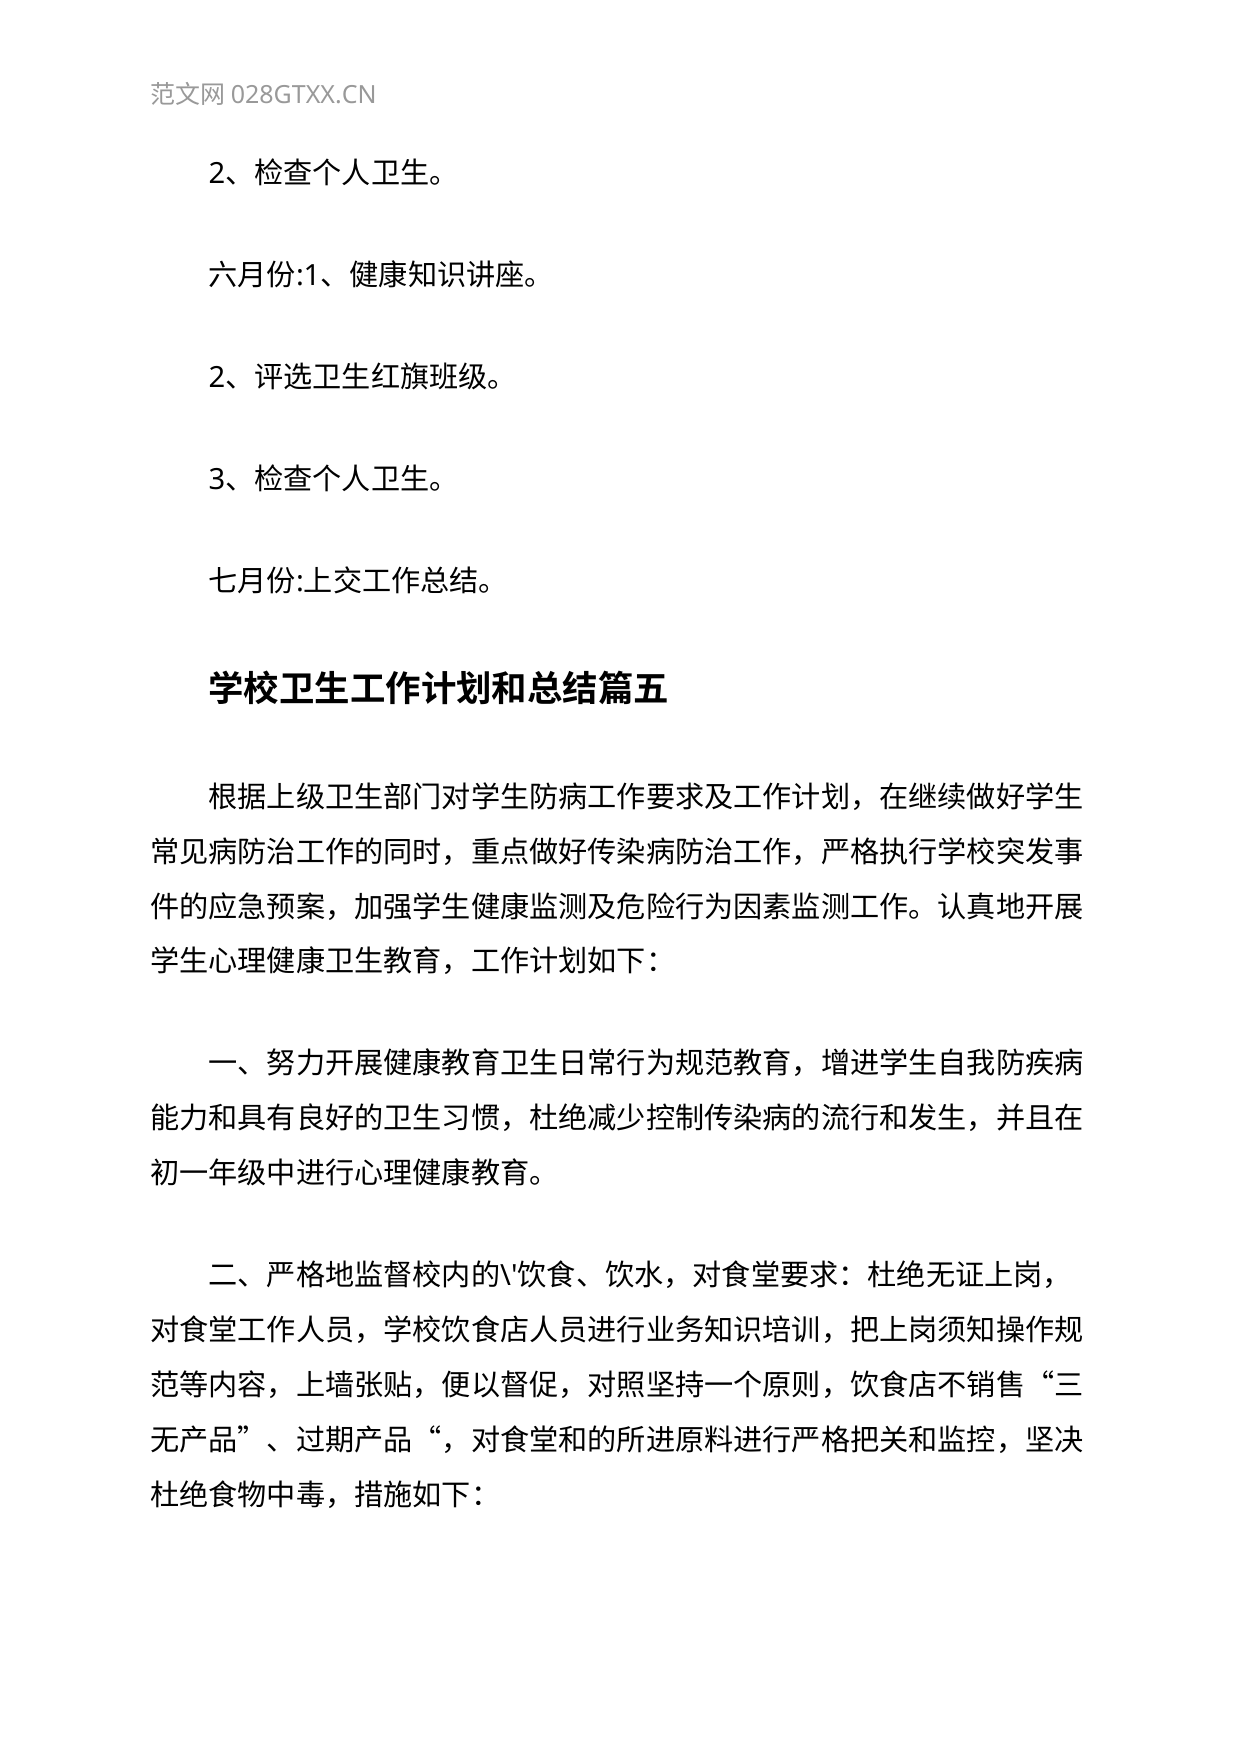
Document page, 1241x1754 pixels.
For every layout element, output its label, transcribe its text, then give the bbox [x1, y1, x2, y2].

text 3、检查个人卫生。 [150, 456, 1090, 498]
text 二、严格地监督校内的\'饮食、饮水，对食堂要求：杜绝无证上岗，对食堂工作人员，学校饮食店人员进行业务知识培训，把上岗须知操作规范等内容，上墙张贴，便以督促，对照坚持一个原则，饮食店不销售“三无产品”、过期产品“，对食堂和的所进原料进行严格把关和监控，坚决杜绝食物中毒，措施如下： [150, 1251, 1090, 1513]
text 七月份:上交工作总结。 [150, 558, 1090, 600]
text 学校卫生工作计划和总结篇五 [150, 660, 1090, 711]
text 2、评选卫生红旗班级。 [150, 354, 1090, 396]
text 根据上级卫生部门对学生防病工作要求及工作计划，在继续做好学生常见病防治工作的同时，重点做好传染病防治工作，严格执行学校突发事件的应急预案，加强学生健康监测及危险行为因素监测工作。认真地开展学生心理健康卫生教育，工作计划如下： [150, 773, 1090, 980]
text 六月份:1、健康知识讲座。 [150, 252, 1090, 294]
text 一、努力开展健康教育卫生日常行为规范教育，增进学生自我防疾病能力和具有良好的卫生习惯，杜绝减少控制传染病的流行和发生，并且在初一年级中进行心理健康教育。 [150, 1040, 1090, 1192]
text 2、检查个人卫生。 [150, 150, 1090, 192]
